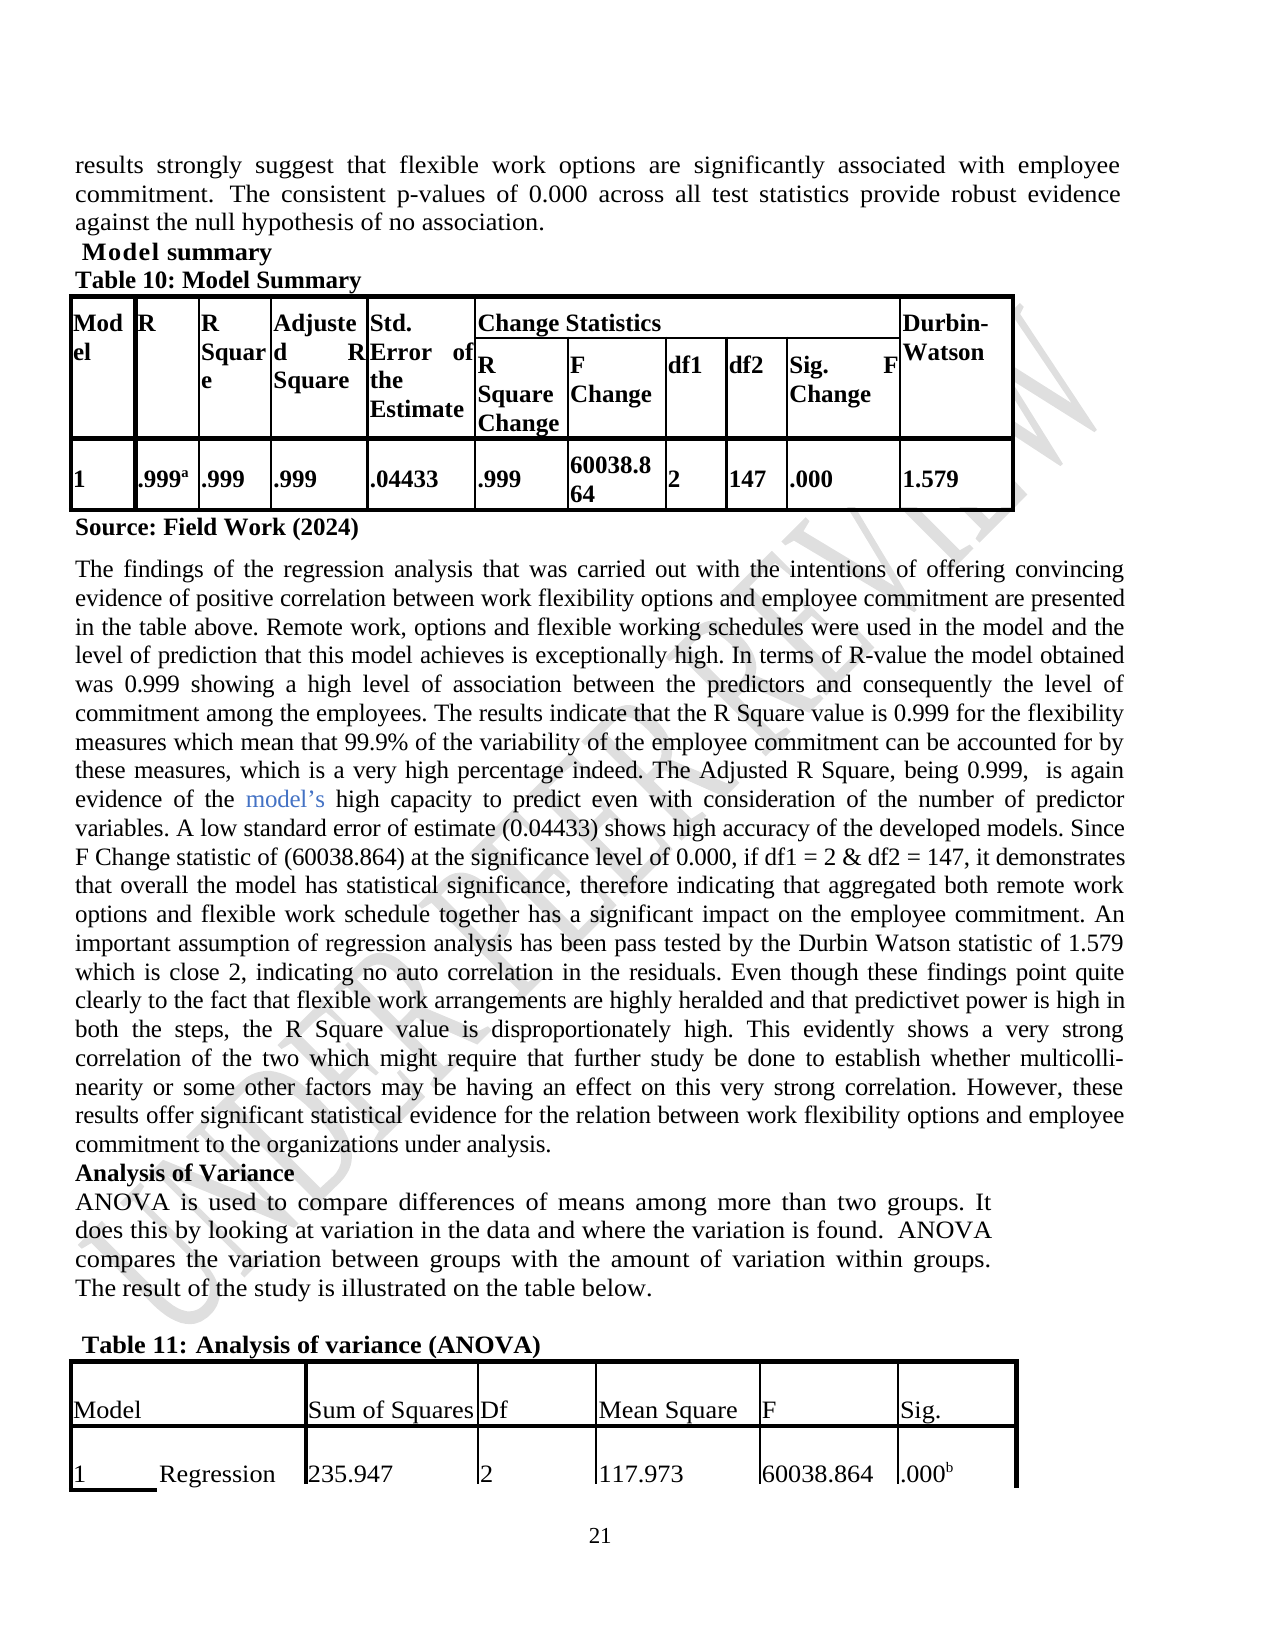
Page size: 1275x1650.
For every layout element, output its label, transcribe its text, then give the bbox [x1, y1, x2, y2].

table_header Df [479, 1364, 595, 1424]
table_cell 147 [728, 441, 786, 507]
table_cell 1.579 [901, 441, 1011, 507]
table_cell 60038.864 [569, 441, 665, 507]
table_header R Square [200, 299, 270, 436]
text Model summary [75, 237, 1125, 265]
table_cell 2 [667, 441, 725, 507]
table_cell 1 [73, 1428, 157, 1488]
table_cell 117.973 [596, 1428, 759, 1488]
table_header R [138, 299, 198, 436]
table_header Adjusted R Square [272, 299, 366, 436]
table_cell .999 [200, 441, 270, 507]
text Table 11: Analysis of variance (ANOVA) [75, 1331, 992, 1359]
table_cell .000b [898, 1428, 1014, 1488]
table_header Sig. [899, 1364, 1014, 1424]
table_header Model [73, 299, 133, 436]
table_cell .999a [138, 441, 198, 507]
table_cell Regression [157, 1428, 306, 1488]
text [75, 150, 1122, 236]
table_cell .999 [476, 441, 567, 507]
table_cell 1 [73, 441, 133, 507]
table_cell 235.947 [306, 1428, 478, 1488]
table_header Model [73, 1364, 304, 1424]
table_header Sum of Squares [308, 1364, 477, 1424]
table_cell R Square Change [476, 339, 567, 436]
table_cell 60038.864 [760, 1428, 898, 1488]
table_cell F Change [569, 339, 665, 436]
table_cell 2 [478, 1428, 596, 1488]
table_cell df2 [728, 339, 786, 436]
text Table 10: Model Summary [75, 266, 1125, 294]
text ANOVA is used to compare differences of means among more than two groups. It does this by looking at variation in the data and where the variation is found. ANOVA compares the variation between groups with the amount of variation within groups. The result of the study is illustrated on the table below. [75, 1187, 992, 1302]
table_header Mean Square [597, 1364, 759, 1424]
table_cell .000 [788, 441, 899, 507]
table_header F [761, 1364, 897, 1424]
table_cell .04433 [369, 441, 474, 507]
text The findings of the regression analysis that was carried out with the intentions of offering convincing evidence of positive correlation between work flexibility options and employee commitment are presented in the table above. Remote work, options and flexible working schedules were used in the model and the level of prediction that this model achieves is exceptionally high. In terms of R-value the model obtained was 0.999 showing a high level of association between the predictors and consequently the level of commitment among the employees. The results indicate that the R Square value is 0.999 for the flexibility measures which mean that 99.9% of the variability of the employee commitment can be accounted for by these measures, which is a very high percentage indeed. The Adjusted R Square, being 0.999, is again evidence of the model’s high capacity to predict even with consideration of the number of predictor variables. A low standard error of estimate (0.04433) shows high accuracy of the developed models. Since F Change statistic of (60038.864) at the significance level of 0.000, if df1 = 2 & df2 = 147, it demonstrates that overall the model has statistical significance, therefore indicating that aggregated both remote work options and flexible work schedule together has a significant impact on the employee commitment. An important assumption of regression analysis has been pass tested by the Durbin Watson statistic of 1.579 which is close 2, indicating no auto correlation in the residuals. Even though these findings point quite clearly to the fact that flexible work arrangements are highly heralded and that predictivet power is high in both the steps, the R Square value is disproportionately high. This evidently shows a very strong correlation of the two which might require that further study be done to establish whether multicolli- nearity or some other factors may be having an effect on this very strong correlation. However, these results offer significant statistical evidence for the relation between work flexibility options and employee commitment to the organizations under analysis. [75, 554, 1125, 1158]
table_header Change Statistics [476, 299, 899, 337]
table_header Std. Error of the Estimate [369, 299, 474, 436]
table_header Durbin-Watson [901, 299, 1011, 436]
text Source: Field Work (2024) [75, 512, 1125, 540]
table_cell Sig. F Change [788, 339, 899, 436]
table_cell .999 [272, 441, 366, 507]
table_cell df1 [667, 339, 725, 436]
text Analysis of Variance [75, 1158, 1125, 1187]
